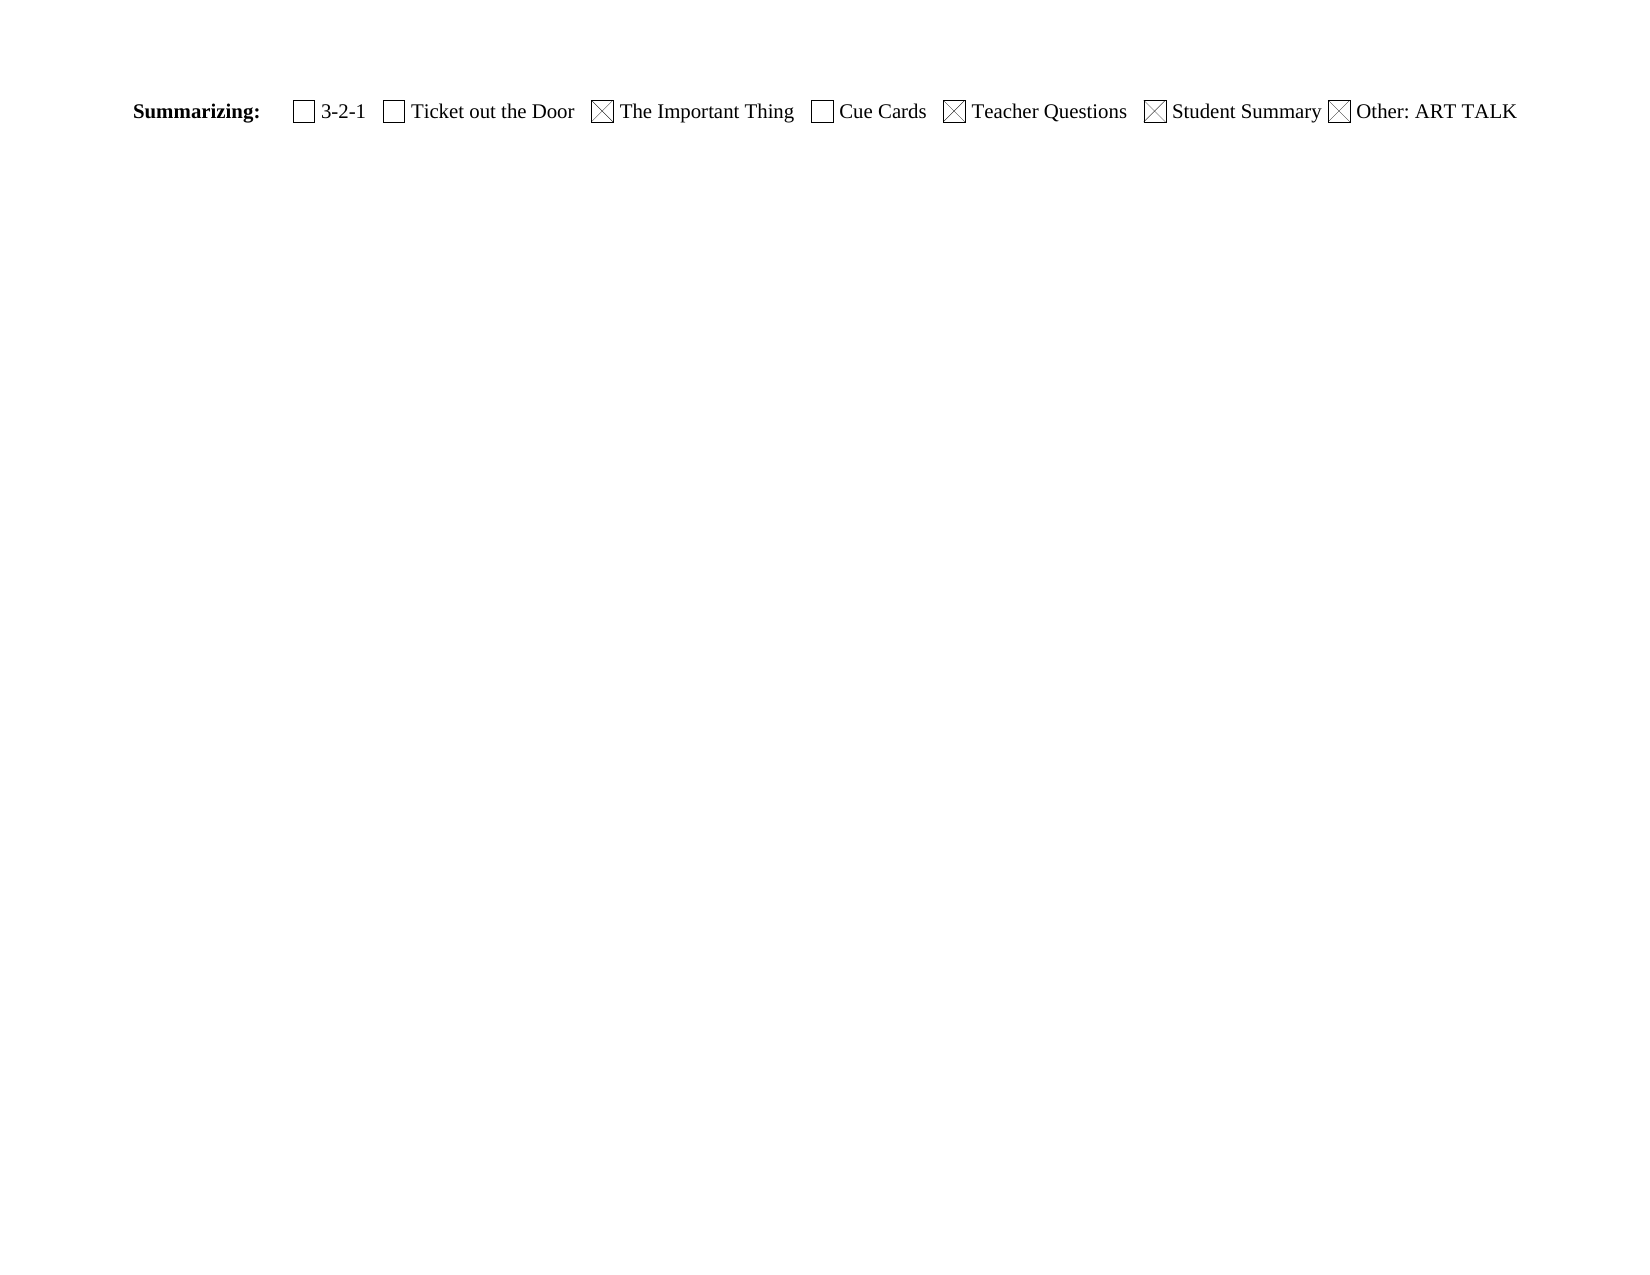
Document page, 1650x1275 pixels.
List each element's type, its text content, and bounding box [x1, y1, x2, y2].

text Summarizing: 3-2-1 Ticket out the Door The Important Thing Cue Cards Teacher Questions Student Summary Other: ART TALK [75, 99, 1575, 123]
